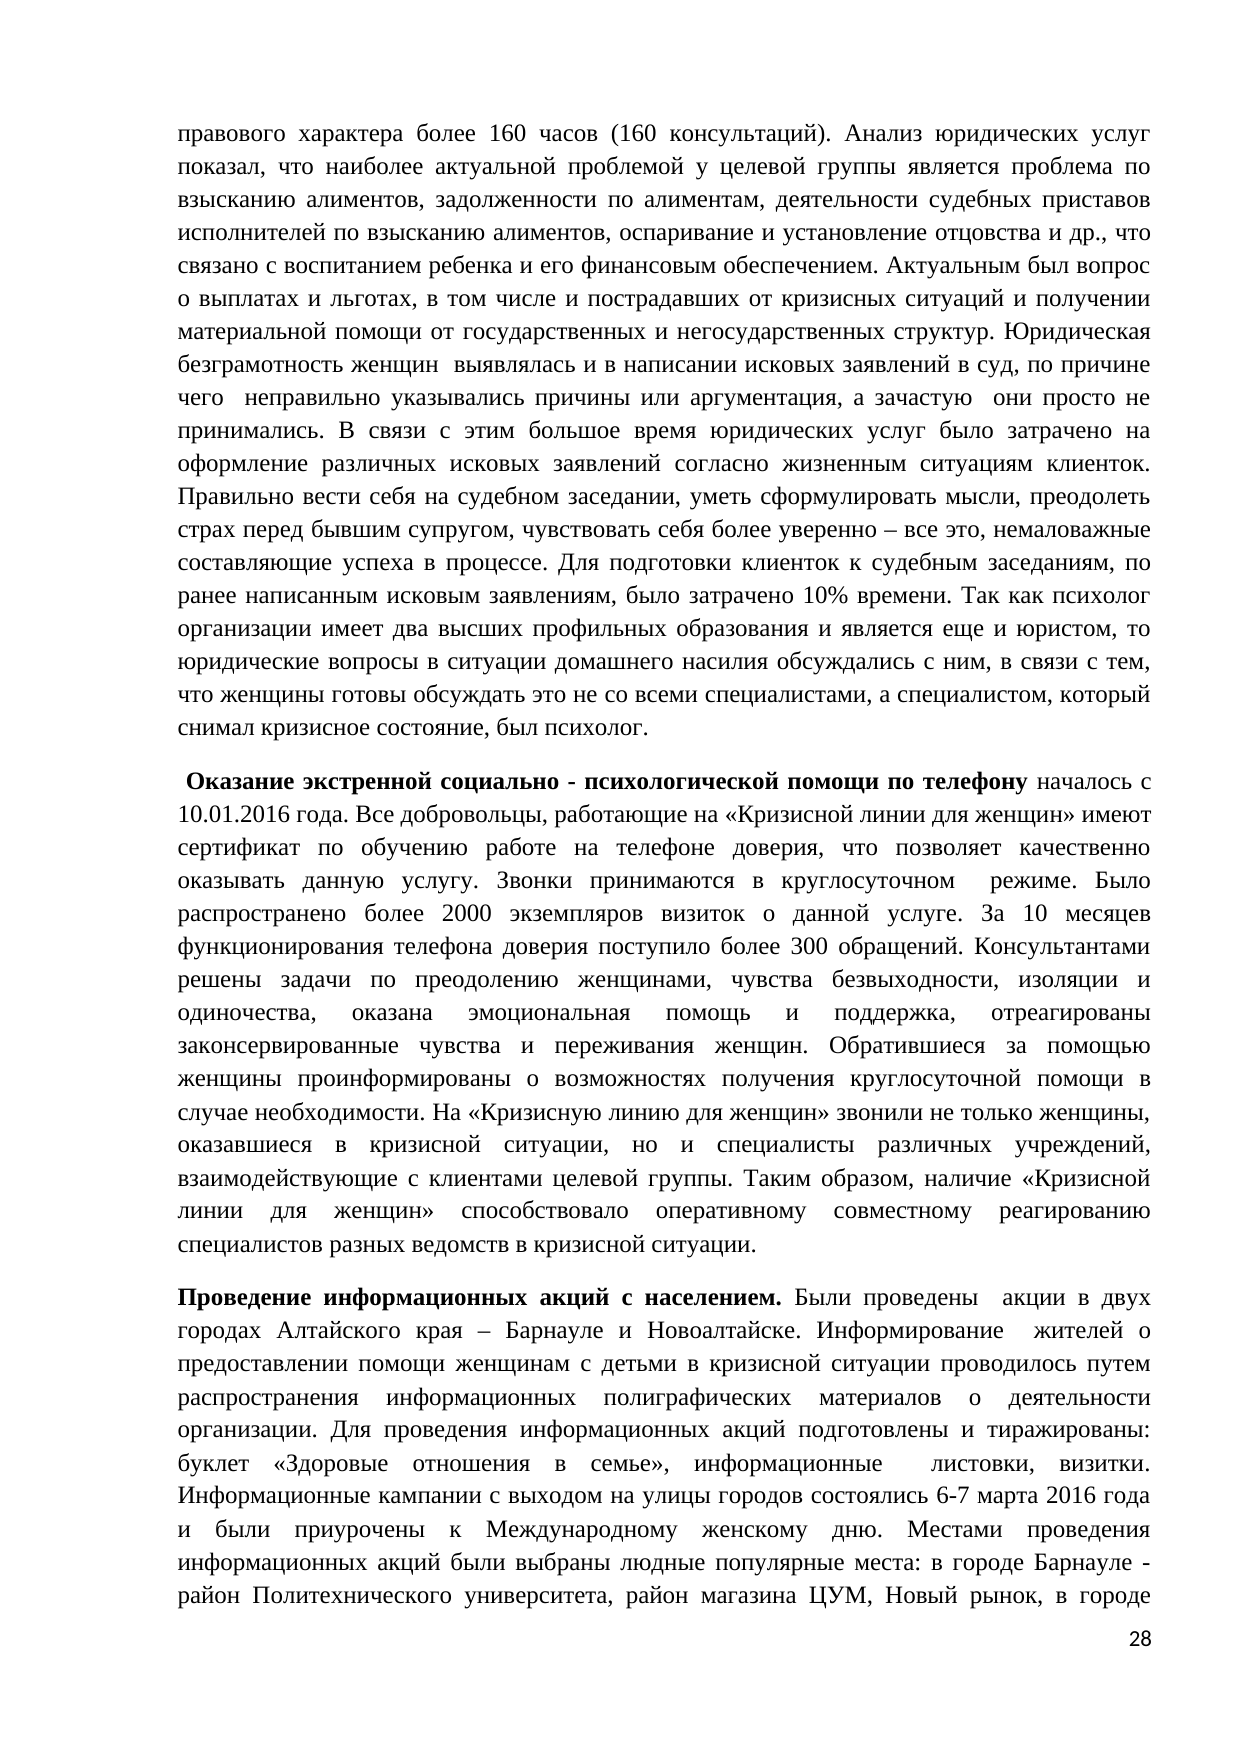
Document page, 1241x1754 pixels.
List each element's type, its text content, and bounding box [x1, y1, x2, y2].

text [177, 1282, 1152, 1608]
text Оказание экстренной социально - психологической помощи по телефону началось с 10.01.2016 года. Все добровольцы, работающие на «Кризисной линии для женщин» имеют сертификат по обучению работе на телефоне доверия, что позволяет качественно оказывать данную услугу. Звонки принимаются в круглосуточном режиме. Было распространено более 2000 экземпляров визиток о данной услуге. За 10 месяцев функционирования телефона доверия поступило более 300 обращений. Консультантами решены задачи по преодолению женщинами, чувства безвыходности, изоляции и одиночества, оказана эмоциональная помощь и поддержка, отреагированы законсервированные чувства и переживания женщин. Обратившиеся за помощью женщины проинформированы о возможностях получения круглосуточной помощи в случае необходимости. На «Кризисную линию для женщин» звонили не только женщины, оказавшиеся в кризисной ситуации, но и специалисты различных учреждений, взаимодействующие с клиентами целевой группы. Таким образом, наличие «Кризисной линии для женщин» способствовало оперативному совместному реагированию специалистов разных ведомств в кризисной ситуации. [177, 766, 1152, 1257]
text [177, 118, 1152, 741]
